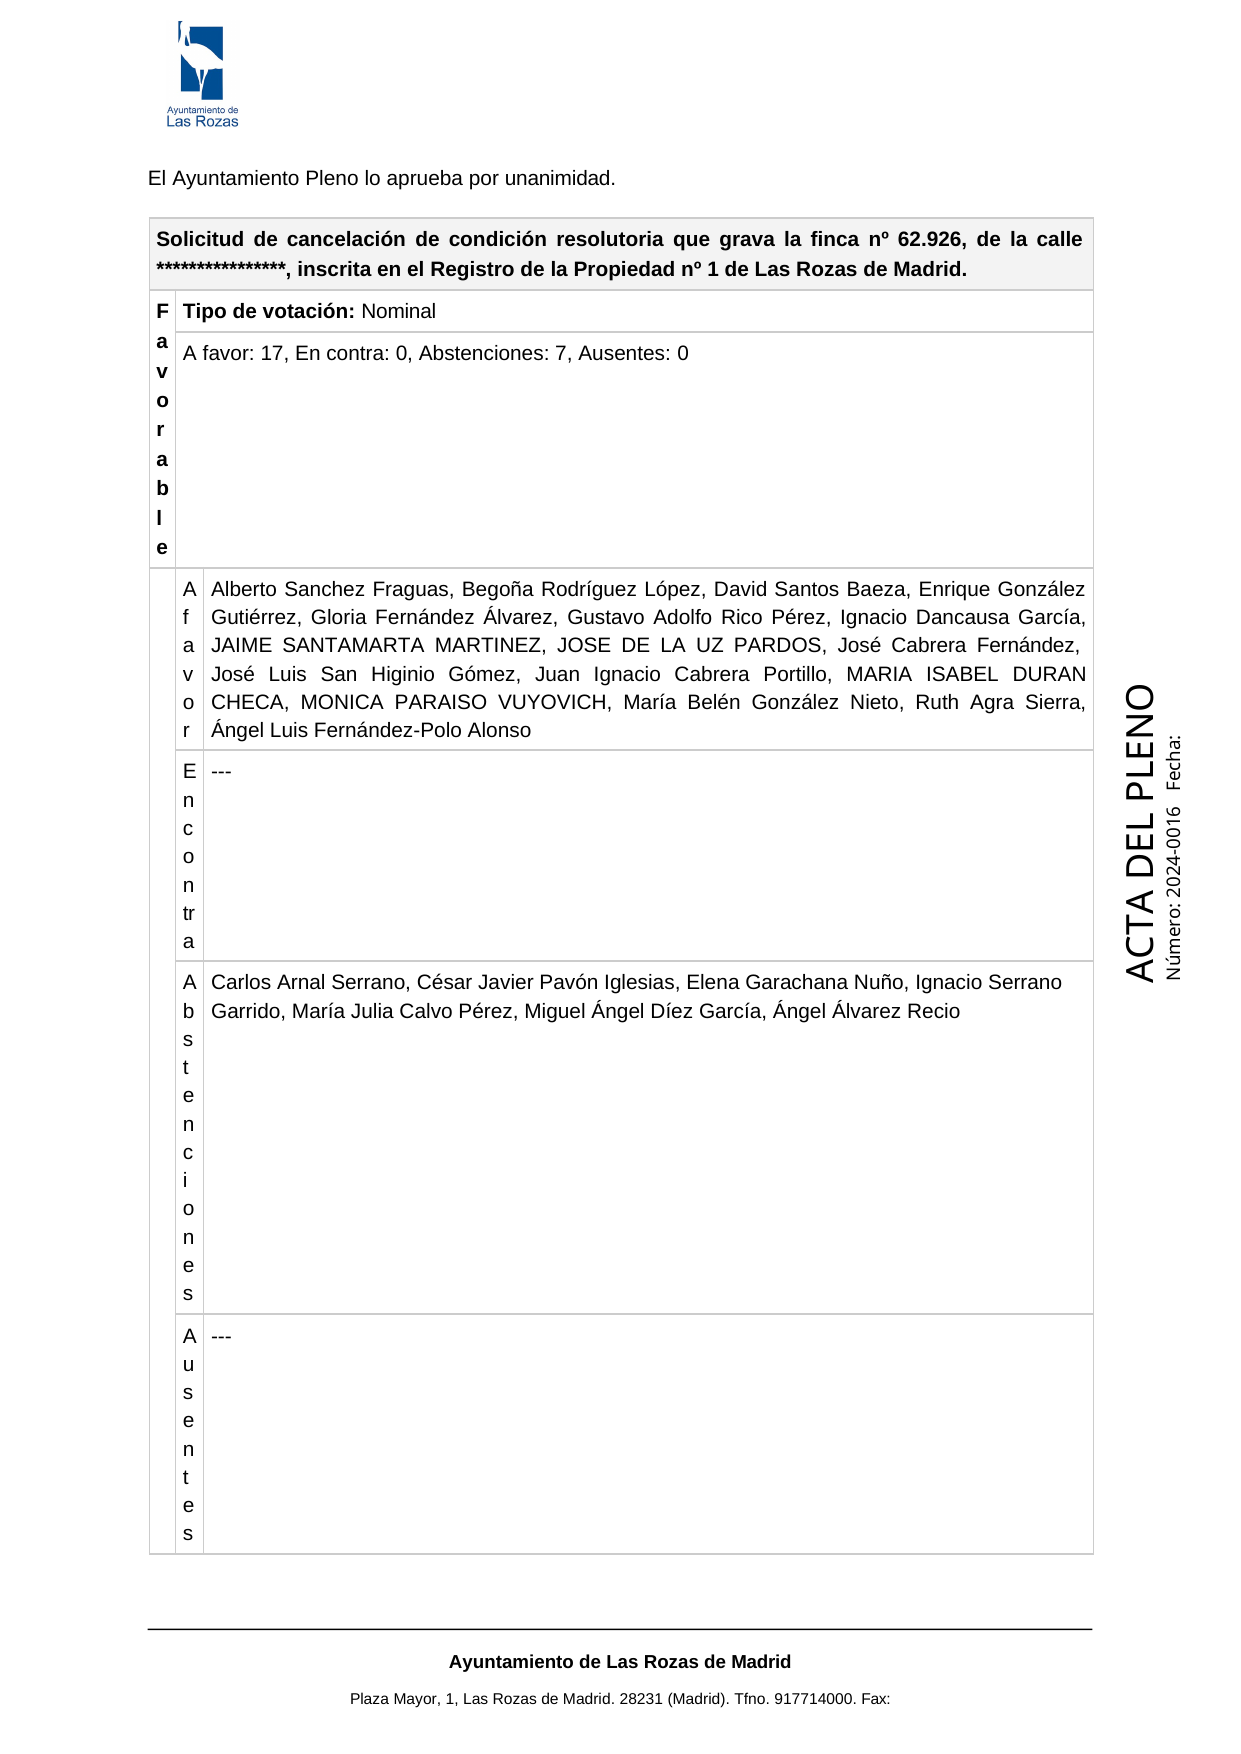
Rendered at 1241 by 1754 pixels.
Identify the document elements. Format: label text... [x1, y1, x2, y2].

table_cell --- [204, 1315, 1093, 1553]
table_cell [150, 569, 175, 1553]
table_cell --- [204, 751, 1093, 960]
table_cell E n c o n tr a [176, 751, 203, 960]
table_cell A f a v o r [176, 569, 203, 749]
table_cell A b s t e n c i o n e s [176, 962, 203, 1313]
text El Ayuntamiento Pleno lo aprueba por unanimidad. [148, 166, 1105, 190]
table_cell A u s e n t e s [176, 1315, 203, 1553]
table_cell F a v o r a b l e [150, 291, 175, 567]
table_cell Carlos Arnal Serrano, César Javier Pavón Iglesias, Elena Garachana Nuño, Ignacio Serrano Garrido, María Julia Calvo Pérez, Miguel Ángel Díez García, Ángel Álvarez Recio [204, 962, 1093, 1313]
table_cell Alberto Sanchez Fraguas, Begoña Rodríguez López, David Santos Baeza, Enrique González Gutiérrez, Gloria Fernández Álvarez, Gustavo Adolfo Rico Pérez, Ignacio Dancausa García, JAIME SANTAMARTA MARTINEZ, JOSE DE LA UZ PARDOS, José Cabrera Fernández, José Luis San Higinio Gómez, Juan Ignacio Cabrera Portillo, MARIA ISABEL DURAN CHECA, MONICA PARAISO VUYOVICH, María Belén González Nieto, Ruth Agra Sierra, Ángel Luis Fernández-Polo Alonso [204, 569, 1093, 749]
table_header Solicitud de cancelación de condición resolutoria que grava la finca nº 62.926, de la calle ****************, inscrita en el Registro de la Propiedad nº 1 de Las Rozas de Madrid. [150, 219, 1093, 289]
table_cell A favor: 17, En contra: 0, Abstenciones: 7, Ausentes: 0 [176, 333, 1093, 567]
table_cell Tipo de votación: Nominal [176, 291, 1093, 331]
picture [165, 20, 240, 128]
